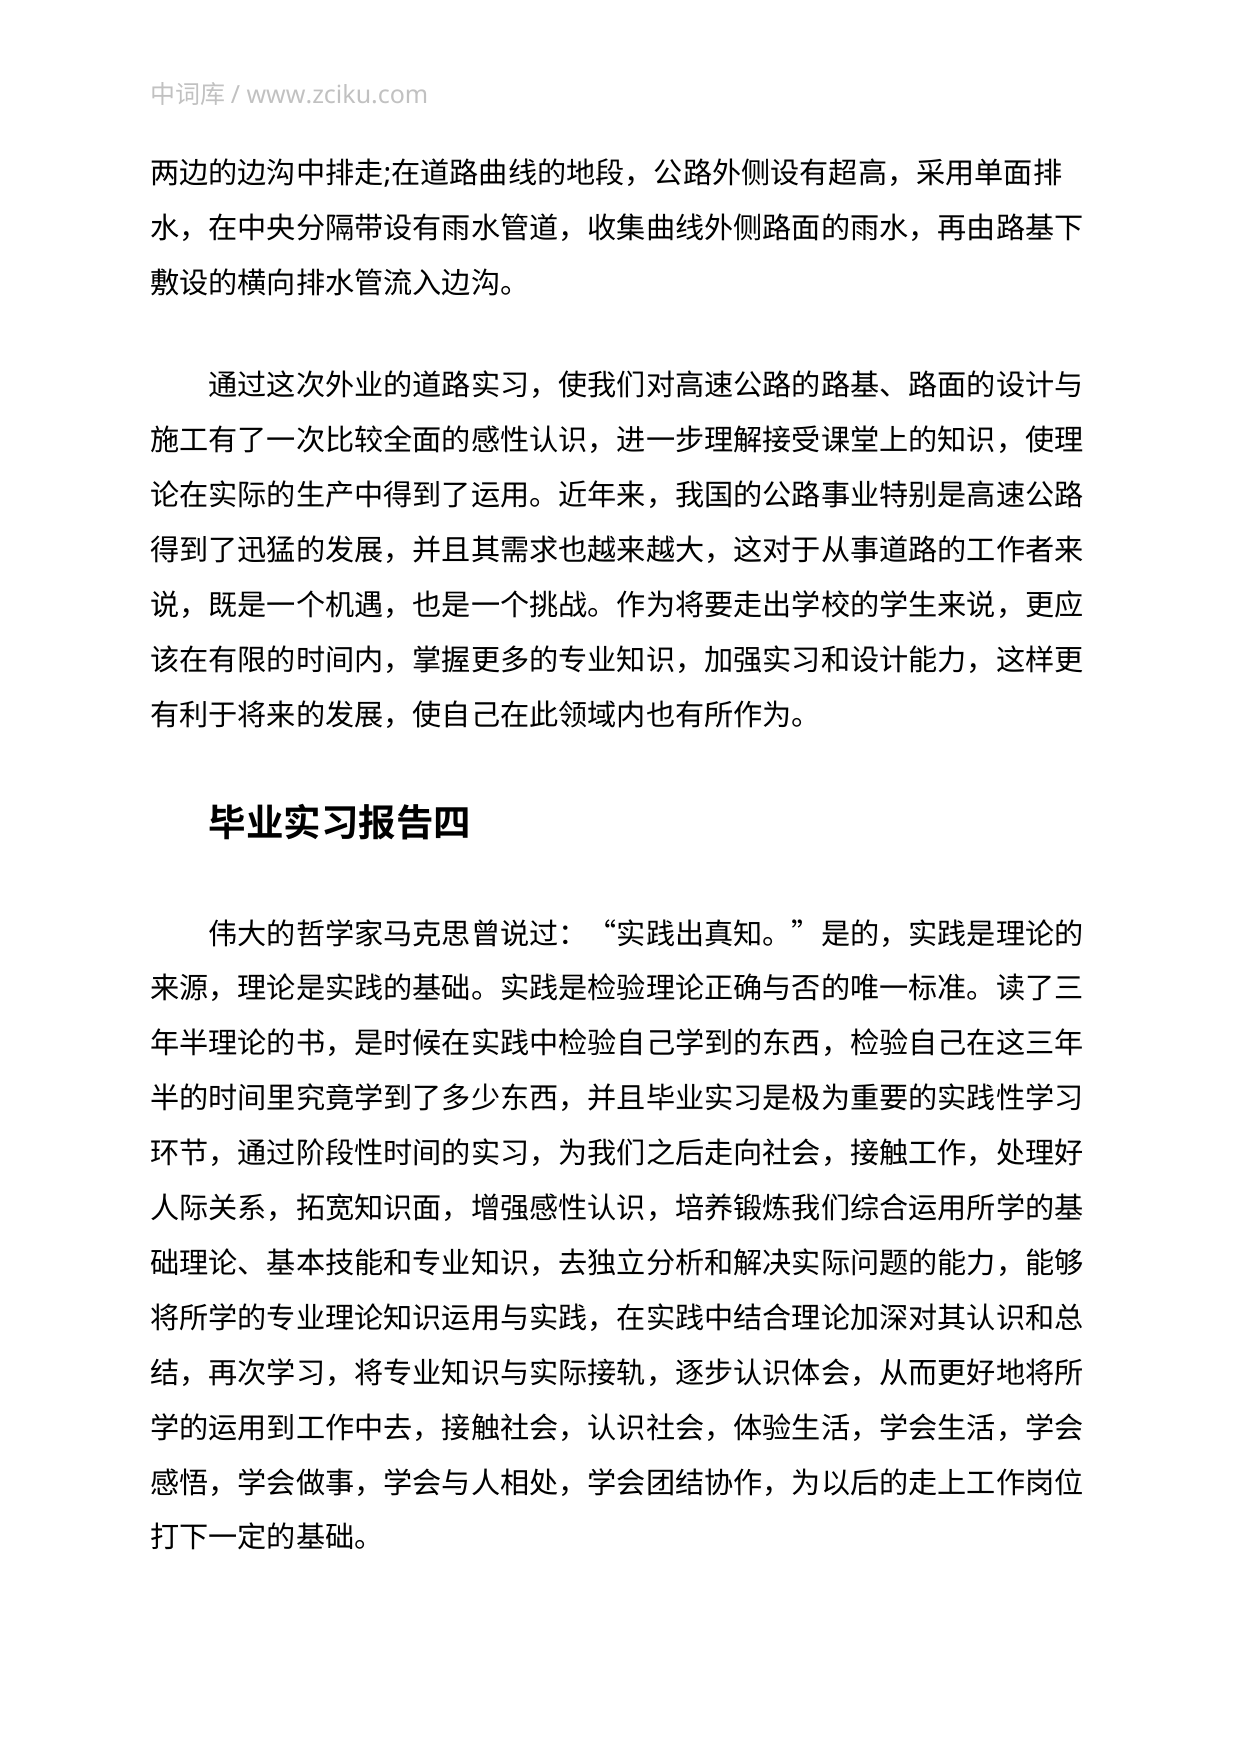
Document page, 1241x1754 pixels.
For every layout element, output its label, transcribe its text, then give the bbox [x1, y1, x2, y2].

text 毕业实习报告四 [150, 793, 1090, 847]
text 伟大的哲学家马克思曾说过：“实践出真知。”是的，实践是理论的来源，理论是实践的基础。实践是检验理论正确与否的唯一标准。读了三年半理论的书，是时候在实践中检验自己学到的东西，检验自己在这三年半的时间里究竟学到了多少东西，并且毕业实习是极为重要的实践性学习环节，通过阶段性时间的实习，为我们之后走向社会，接触工作，处理好人际关系，拓宽知识面，增强感性认识，培养锻炼我们综合运用所学的基础理论、基本技能和专业知识，去独立分析和解决实际问题的能力，能够将所学的专业理论知识运用与实践，在实践中结合理论加深对其认识和总结，再次学习，将专业知识与实际接轨，逐步认识体会，从而更好地将所学的运用到工作中去，接触社会，认识社会，体验生活，学会生活，学会感悟，学会做事，学会与人相处，学会团结协作，为以后的走上工作岗位打下一定的基础。 [150, 910, 1090, 1556]
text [150, 150, 1090, 302]
text 通过这次外业的道路实习，使我们对高速公路的路基、路面的设计与施工有了一次比较全面的感性认识，进一步理解接受课堂上的知识，使理论在实际的生产中得到了运用。近年来，我国的公路事业特别是高速公路得到了迅猛的发展，并且其需求也越来越大，这对于从事道路的工作者来说，既是一个机遇，也是一个挑战。作为将要走出学校的学生来说，更应该在有限的时间内，掌握更多的专业知识，加强实习和设计能力，这样更有利于将来的发展，使自己在此领域内也有所作为。 [150, 362, 1090, 733]
